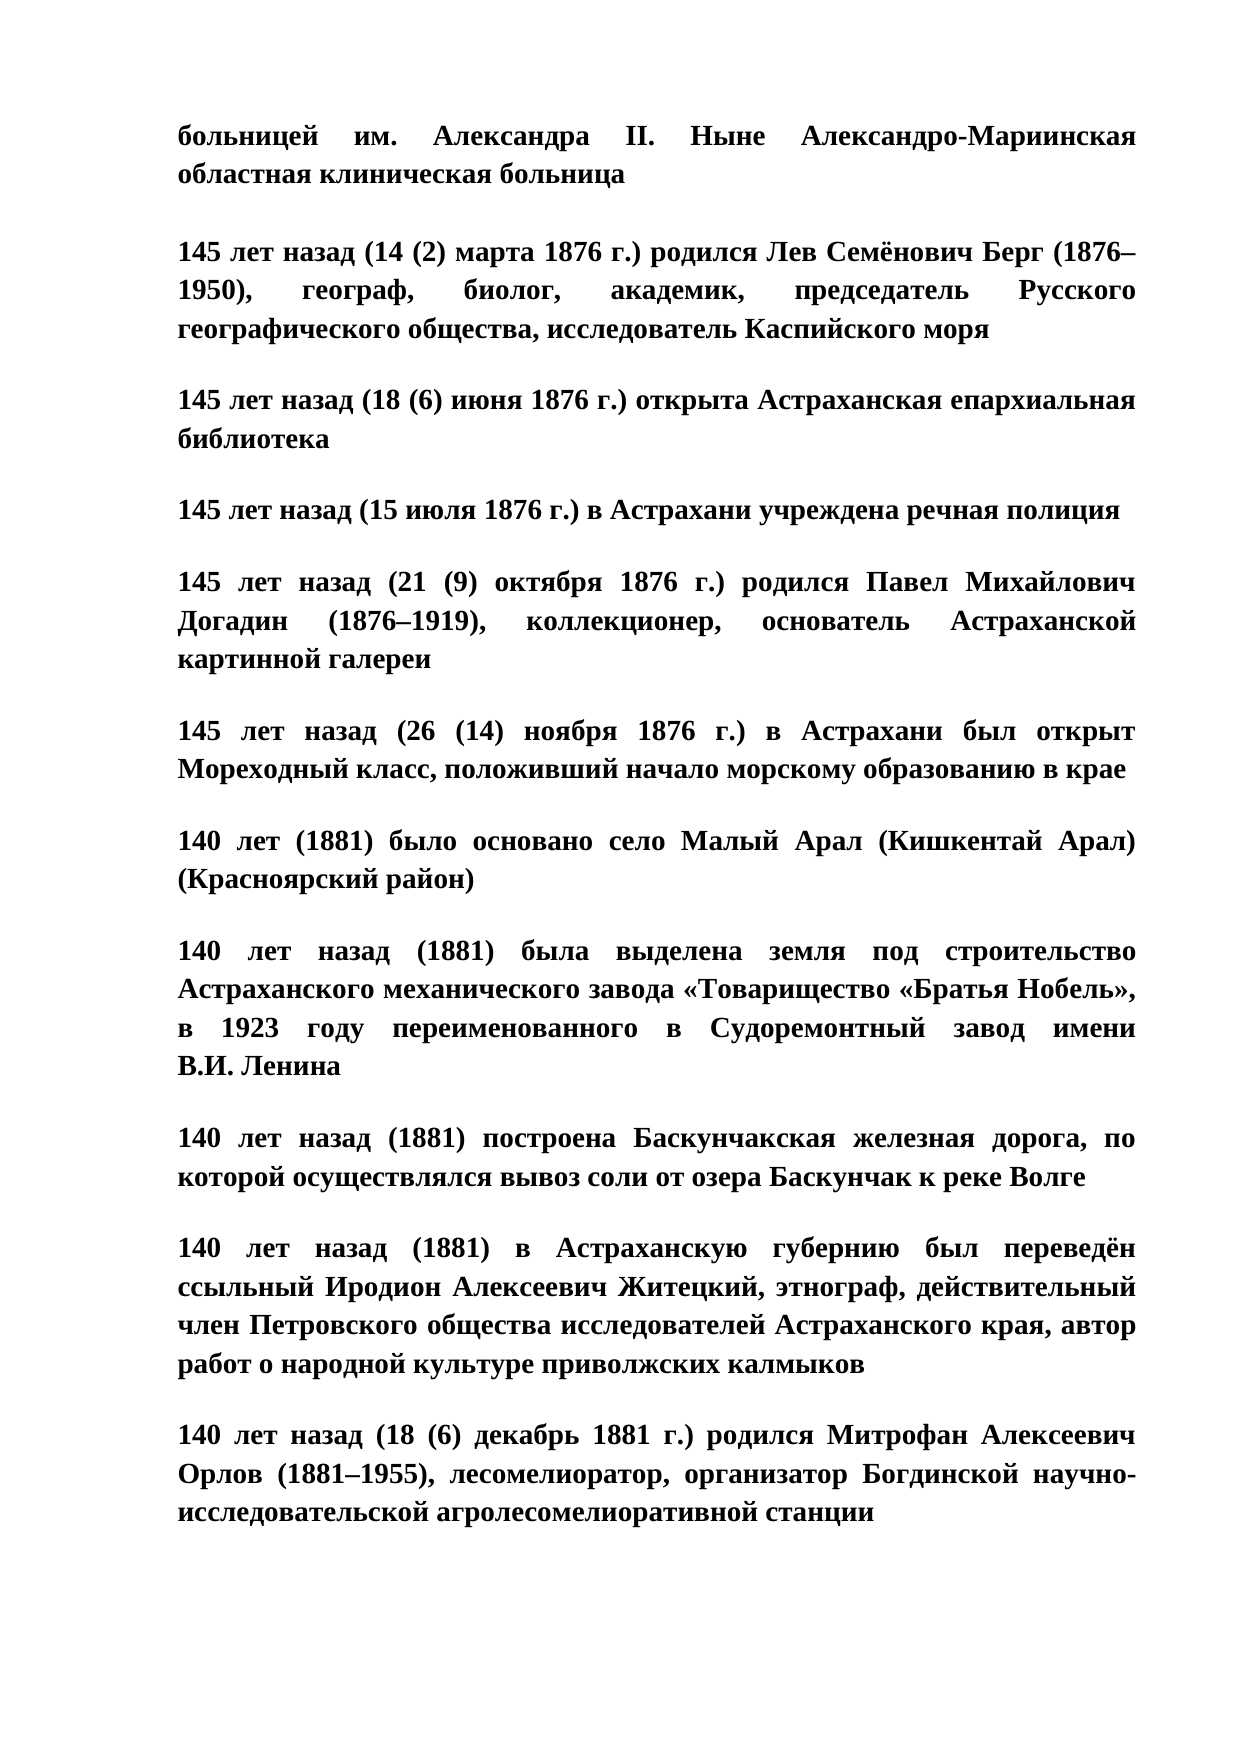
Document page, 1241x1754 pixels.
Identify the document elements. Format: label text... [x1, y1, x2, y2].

text 140 лет назад (18 (6) декабрь 1881 г.) родился Митрофан Алексеевич Орлов (1881–1955), лесомелиоратор, организатор Богдинской научно-исследовательской агролесомелиоративной станции [177, 1417, 1137, 1528]
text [177, 118, 1137, 190]
text 140 лет (1881) было основано село Малый Арал (Кишкентай Арал) (Красноярский район) [177, 823, 1137, 895]
text 145 лет назад (15 июля 1876 г.) в Астрахани учреждена речная полиция [177, 492, 1137, 526]
text 145 лет назад (18 (6) июня 1876 г.) открыта Астраханская епархиальная библиотека [177, 382, 1137, 454]
text 145 лет назад (14 (2) марта 1876 г.) родился Лев Семёнович Берг (1876–1950), географ, биолог, академик, председатель Русского географического общества, исследователь Каспийского моря [177, 234, 1137, 344]
text 140 лет назад (1881) в Астраханскую губернию был переведён ссыльный Иродион Алексеевич Житецкий, этнограф, действительный член Петровского общества исследователей Астраханского края, автор работ о народной культуре приволжских калмыков [177, 1230, 1137, 1379]
text 145 лет назад (26 (14) ноября 1876 г.) в Астрахани был открыт Мореходный класс, положивший начало морскому образованию в крае [177, 713, 1137, 785]
text 140 лет назад (1881) была выделена земля под строительство Астраханского механического завода «Товарищество «Братья Нобель», в 1923 году переименованного в Судоремонтный завод имени В.И. Ленина [177, 933, 1137, 1082]
text 140 лет назад (1881) построена Баскунчакская железная дорога, по которой осуществлялся вывоз соли от озера Баскунчак к реке Волге [177, 1120, 1137, 1192]
text 145 лет назад (21 (9) октября 1876 г.) родился Павел Михайлович Догадин (1876–1919), коллекционер, основатель Астраханской картинной галереи [177, 564, 1137, 675]
